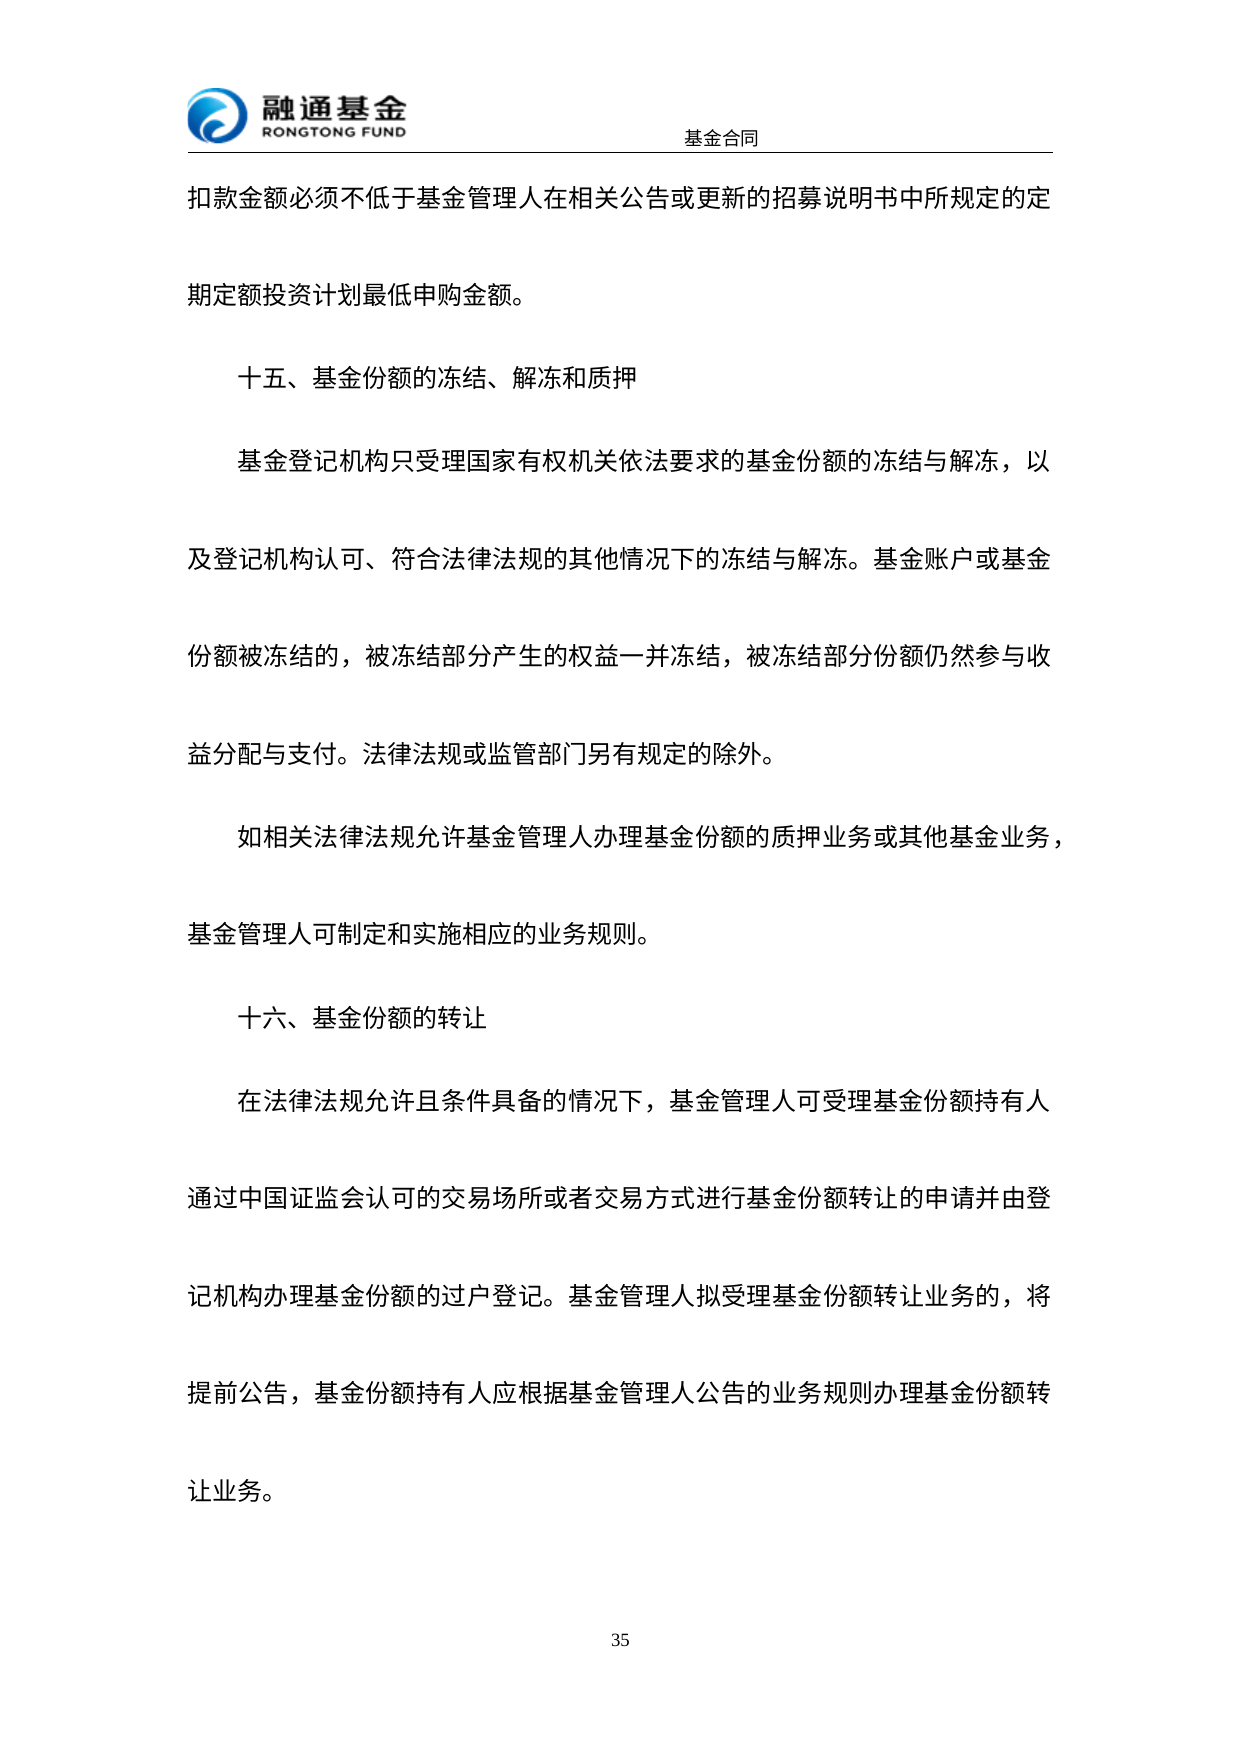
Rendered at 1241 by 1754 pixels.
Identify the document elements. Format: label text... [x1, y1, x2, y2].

text 基金登记机构只受理国家有权机关依法要求的基金份额的冻结与解冻，以及登记机构认可、符合法律法规的其他情况下的冻结与解冻。基金账户或基金份额被冻结的，被冻结部分产生的权益一并冻结，被冻结部分份额仍然参与收益分配与支付。法律法规或监管部门另有规定的除外。 [187, 427, 1053, 785]
text 在法律法规允许且条件具备的情况下，基金管理人可受理基金份额持有人通过中国证监会认可的交易场所或者交易方式进行基金份额转让的申请并由登记机构办理基金份额的过户登记。基金管理人拟受理基金份额转让业务的，将提前公告，基金份额持有人应根据基金管理人公告的业务规则办理基金份额转让业务。 [187, 1067, 1053, 1522]
text 如相关法律法规允许基金管理人办理基金份额的质押业务或其他基金业务，基金管理人可制定和实施相应的业务规则。 [187, 803, 1053, 966]
picture [187, 88, 408, 145]
text 基金管理人可以为投资人办理定期定额投资计划，具体规则由基金管理人另行规定。投资人在办理定期定额投资计划时可自行约定每期扣款金额，每期扣款金额必须不低于基金管理人在相关公告或更新的招募说明书中所规定的定期定额投资计划最低申购金额。 [187, 164, 1053, 326]
text 十五、基金份额的冻结、解冻和质押 [187, 344, 1053, 409]
text 十六、基金份额的转让 [187, 984, 1053, 1049]
